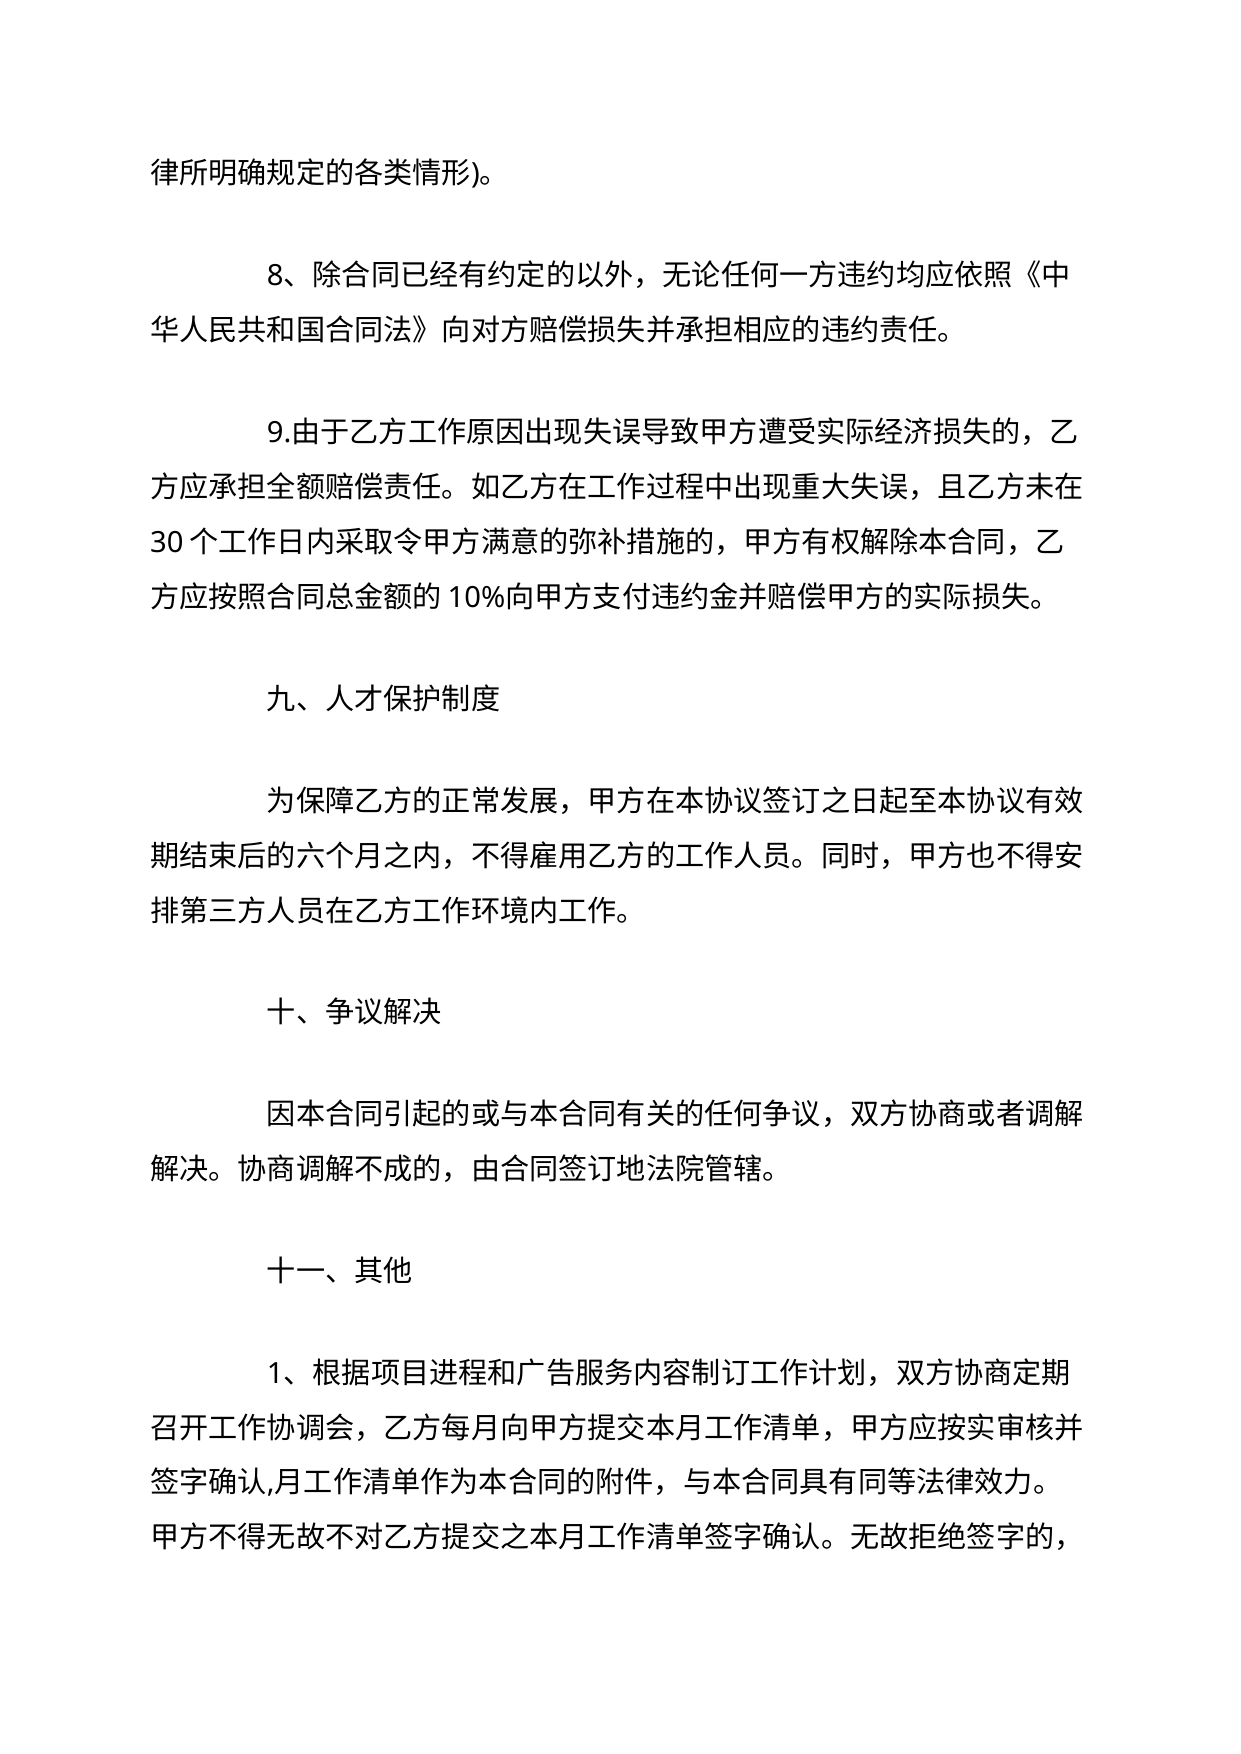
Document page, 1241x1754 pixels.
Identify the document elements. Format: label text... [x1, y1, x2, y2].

text 因本合同引起的或与本合同有关的任何争议，双方协商或者调解解决。协商调解不成的，由合同签订地法院管辖。 [150, 1091, 1090, 1188]
text 为保障乙方的正常发展，甲方在本协议签订之日起至本协议有效期结束后的六个月之内，不得雇用乙方的工作人员。同时，甲方也不得安排第三方人员在乙方工作环境内工作。 [150, 777, 1090, 929]
text 9.由于乙方工作原因出现失误导致甲方遭受实际经济损失的，乙方应承担全额赔偿责任。如乙方在工作过程中出现重大失误，且乙方未在30个工作日内采取令甲方满意的弥补措施的，甲方有权解除本合同，乙方应按照合同总金额的10%向甲方支付违约金并赔偿甲方的实际损失。 [150, 409, 1090, 616]
text 十一、其他 [150, 1247, 1090, 1290]
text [150, 1349, 1090, 1556]
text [150, 150, 1090, 192]
text 十、争议解决 [150, 989, 1090, 1031]
text 8、除合同已经有约定的以外，无论任何一方违约均应依照《中华人民共和国合同法》向对方赔偿损失并承担相应的违约责任。 [150, 252, 1090, 349]
text 九、人才保护制度 [150, 676, 1090, 718]
